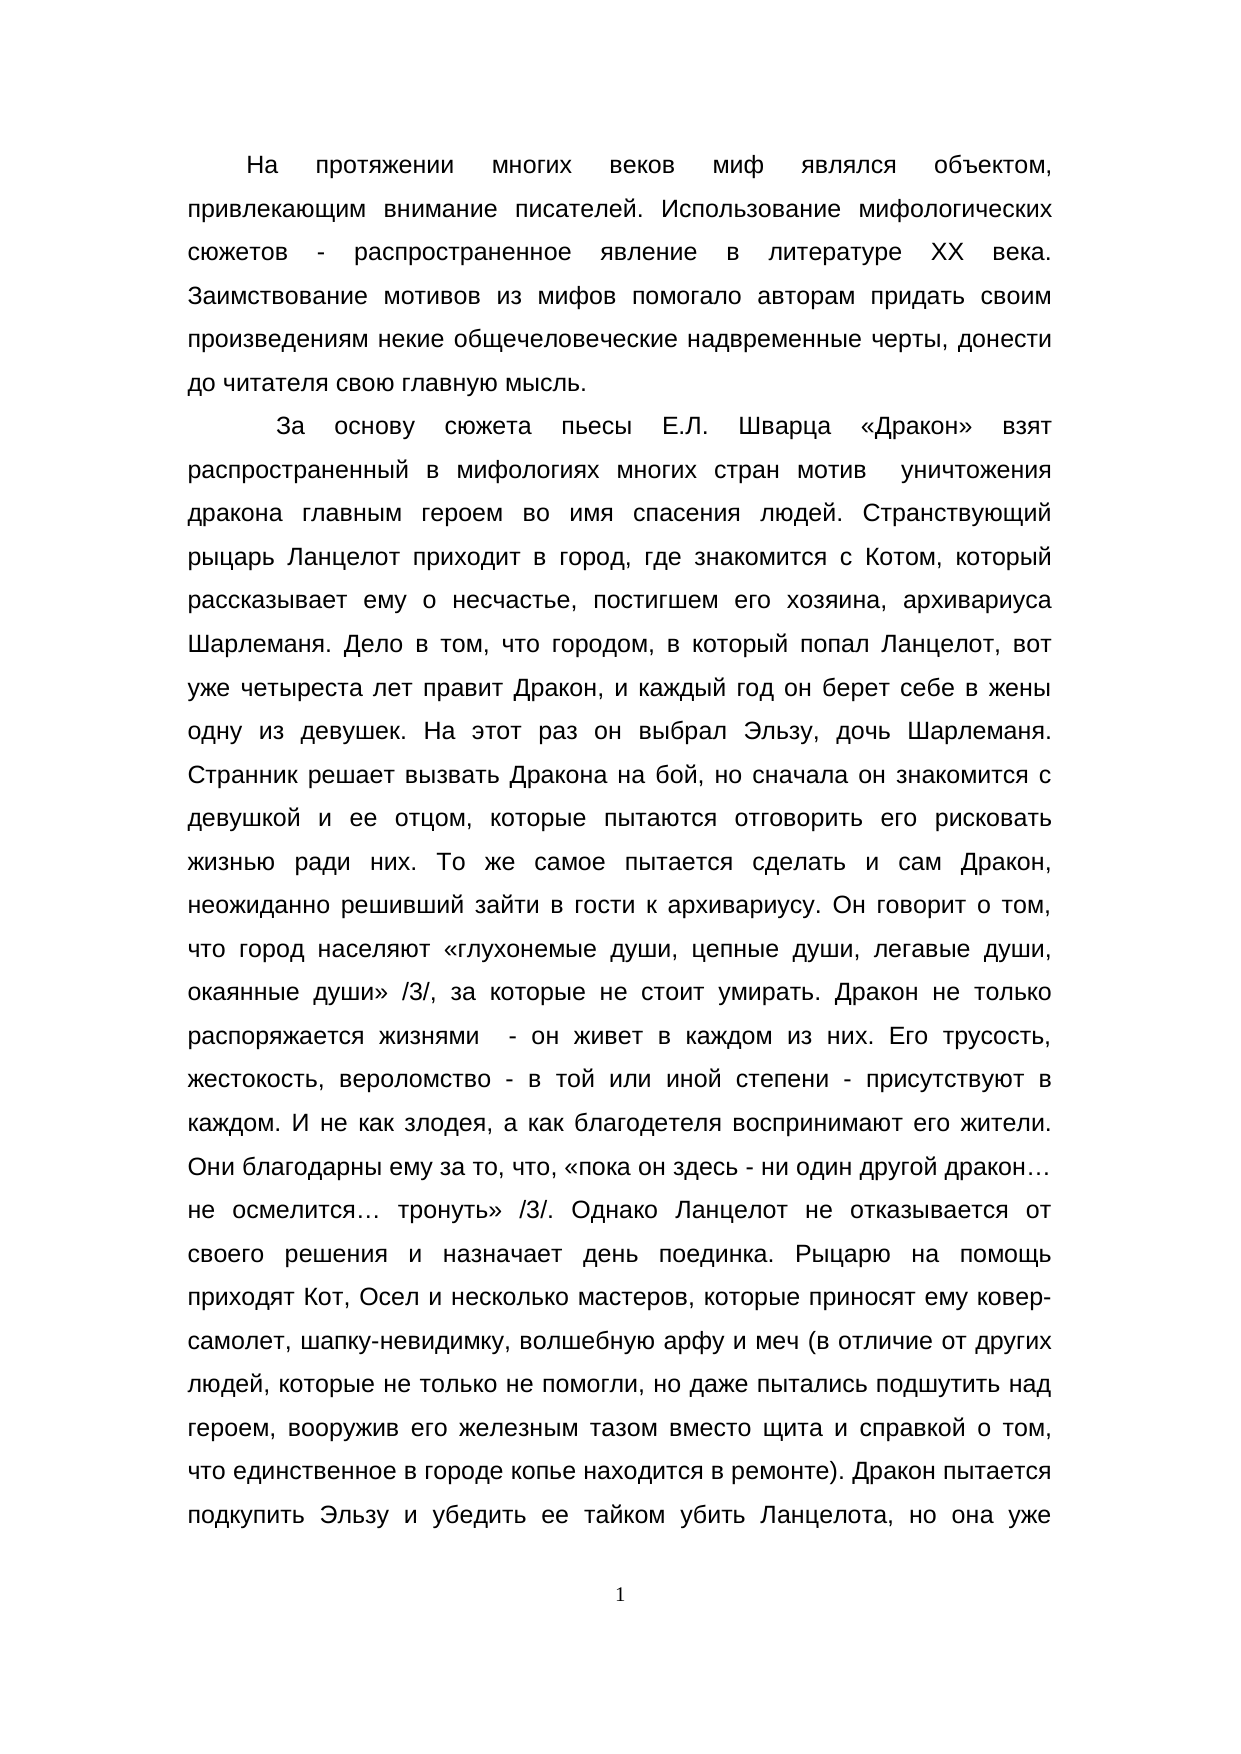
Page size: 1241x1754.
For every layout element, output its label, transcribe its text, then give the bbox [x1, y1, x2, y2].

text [187, 411, 1053, 1529]
text На протяжении многих веков миф являлся объектом, привлекающим внимание писателей. Использование мифологических сюжетов - распространенное явление в литературе ХХ века. Заимствование мотивов из мифов помогало авторам придать своим произведениям некие общечеловеческие надвременные черты, донести до читателя свою главную мысль. [187, 150, 1053, 397]
